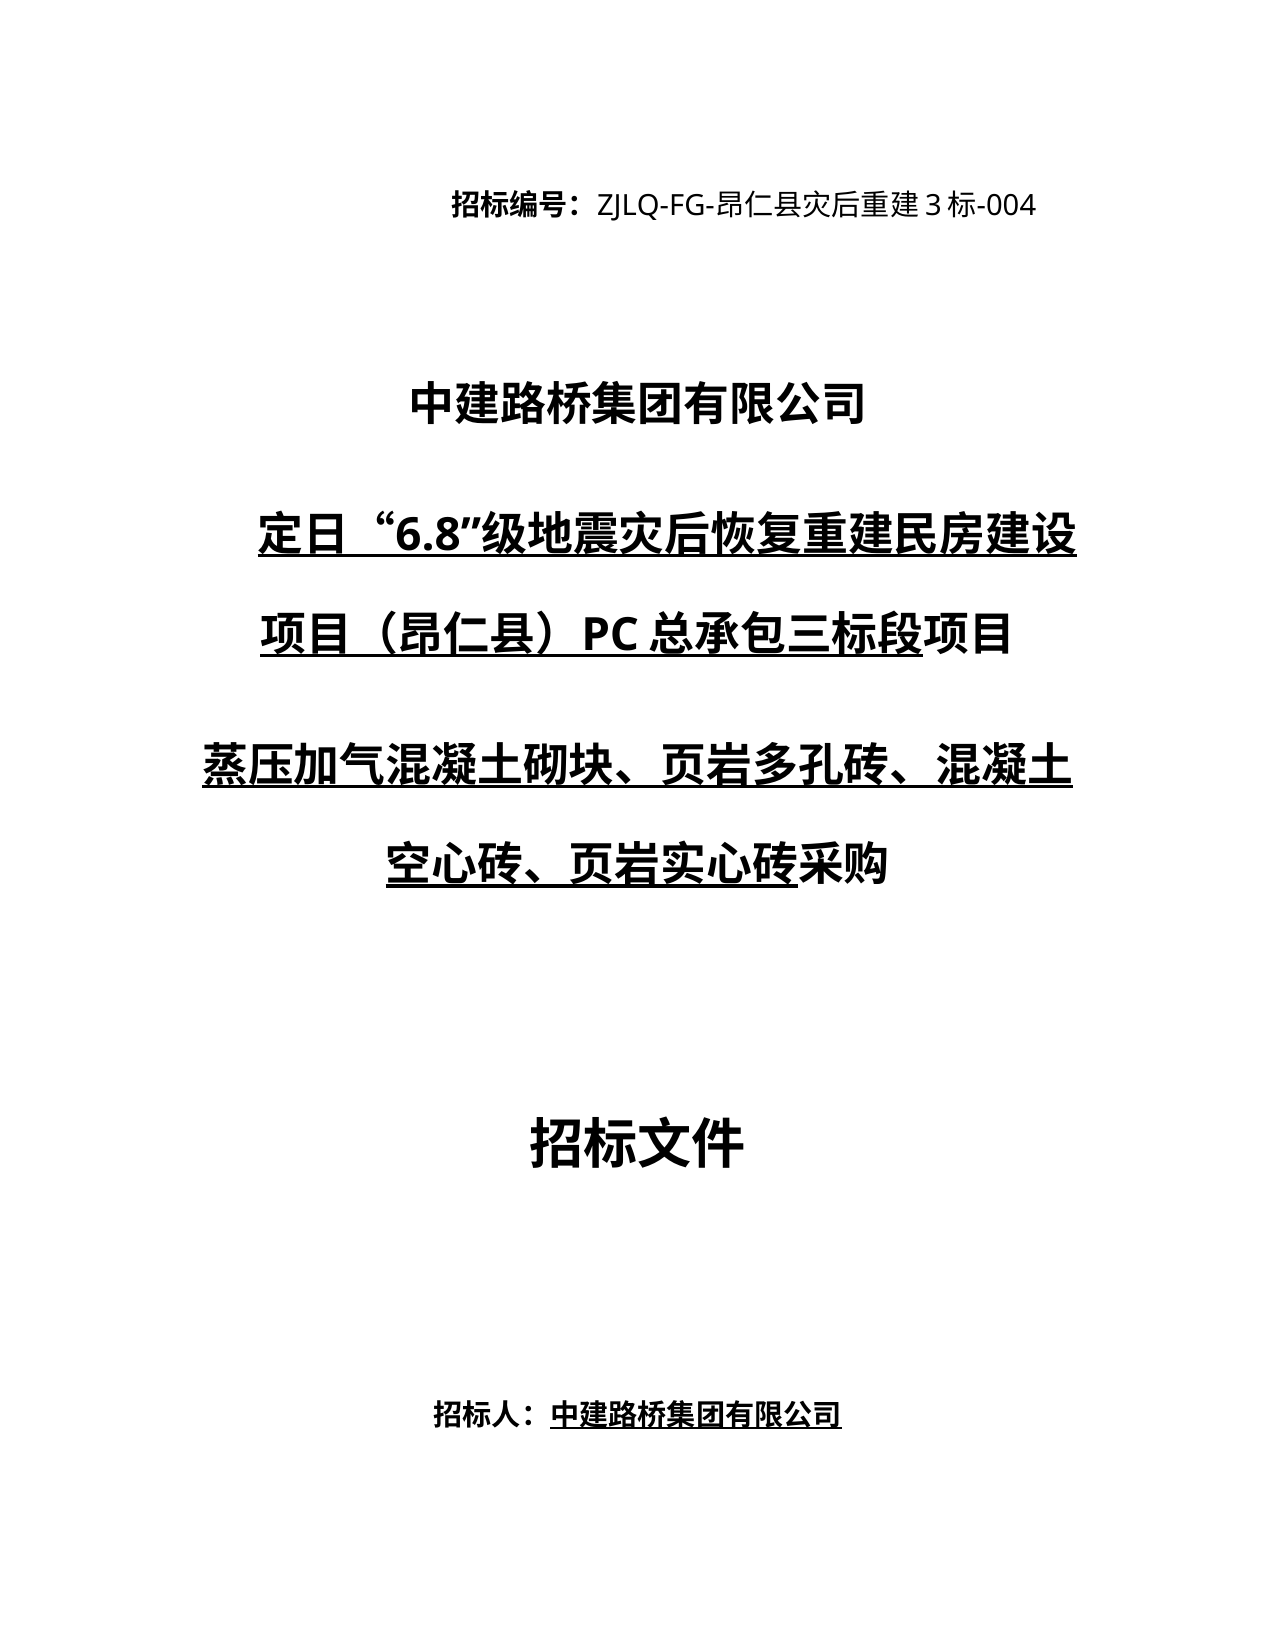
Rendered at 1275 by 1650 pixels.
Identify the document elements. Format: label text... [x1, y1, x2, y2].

text 定日“6.8”级地震灾后恢复重建民房建设项目（昂仁县）PC总承包三标段项目 [187, 497, 1087, 664]
text 招标人：中建路桥集团有限公司 [187, 1391, 1087, 1433]
text 招标文件 [187, 1100, 1087, 1179]
text 蒸压加气混凝土砌块、页岩多孔砖、混凝土空心砖、页岩实心砖采购 [187, 728, 1087, 894]
text 中建路桥集团有限公司 [187, 367, 1087, 433]
text 招标编号：ZJLQ-FG-昂仁县灾后重建3标-004 [187, 181, 1087, 224]
